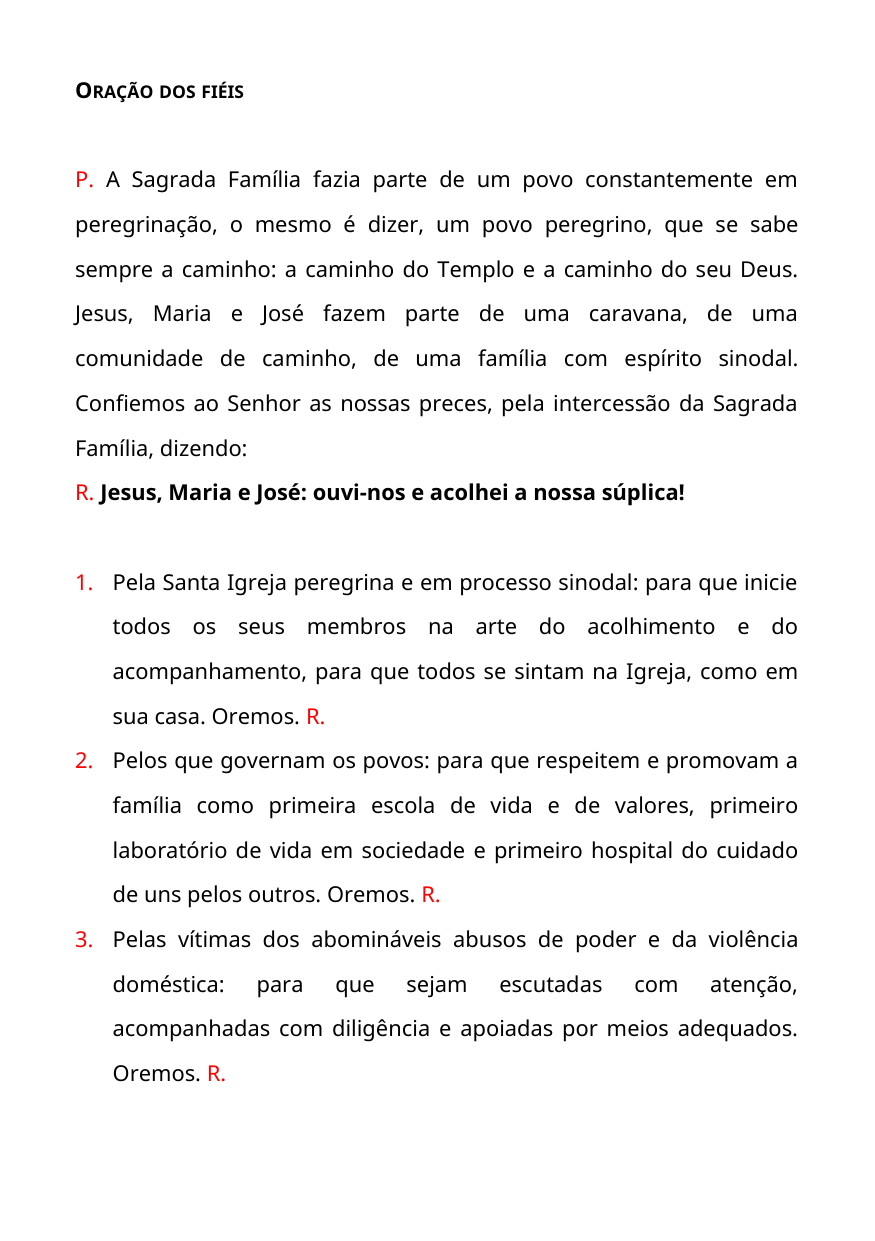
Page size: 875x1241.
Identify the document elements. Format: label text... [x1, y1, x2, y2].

list Pelas vítimas dos abomináveis abusos de poder e da violência doméstica: para que sejam escutadas com atenção, acompanhadas com diligência e apoiadas por meios adequados. Oremos. R. [75, 924, 799, 1088]
text Oração dos fiéis [75, 75, 799, 105]
list Pela Santa Igreja peregrina e em processo sinodal: para que inicie todos os seus membros na arte do acolhimento e do acompanhamento, para que todos se sintam na Igreja, como em sua casa. Oremos. R. [75, 567, 799, 730]
list Pelos que governam os povos: para que respeitem e promovam a família como primeira escola de vida e de valores, primeiro laboratório de vida em sociedade e primeiro hospital do cuidado de uns pelos outros. Oremos. R. [75, 745, 799, 909]
text R. Jesus, Maria e José: ouvi-nos e acolhei a nossa súplica! [75, 477, 799, 507]
text P. A Sagrada Família fazia parte de um povo constantemente em peregrinação, o mesmo é dizer, um povo peregrino, que se sabe sempre a caminho: a caminho do Templo e a caminho do seu Deus. Jesus, Maria e José fazem parte de uma caravana, de uma comunidade de caminho, de uma família com espírito sinodal. Confiemos ao Senhor as nossas preces, pela intercessão da Sagrada Família, dizendo: [75, 164, 799, 462]
